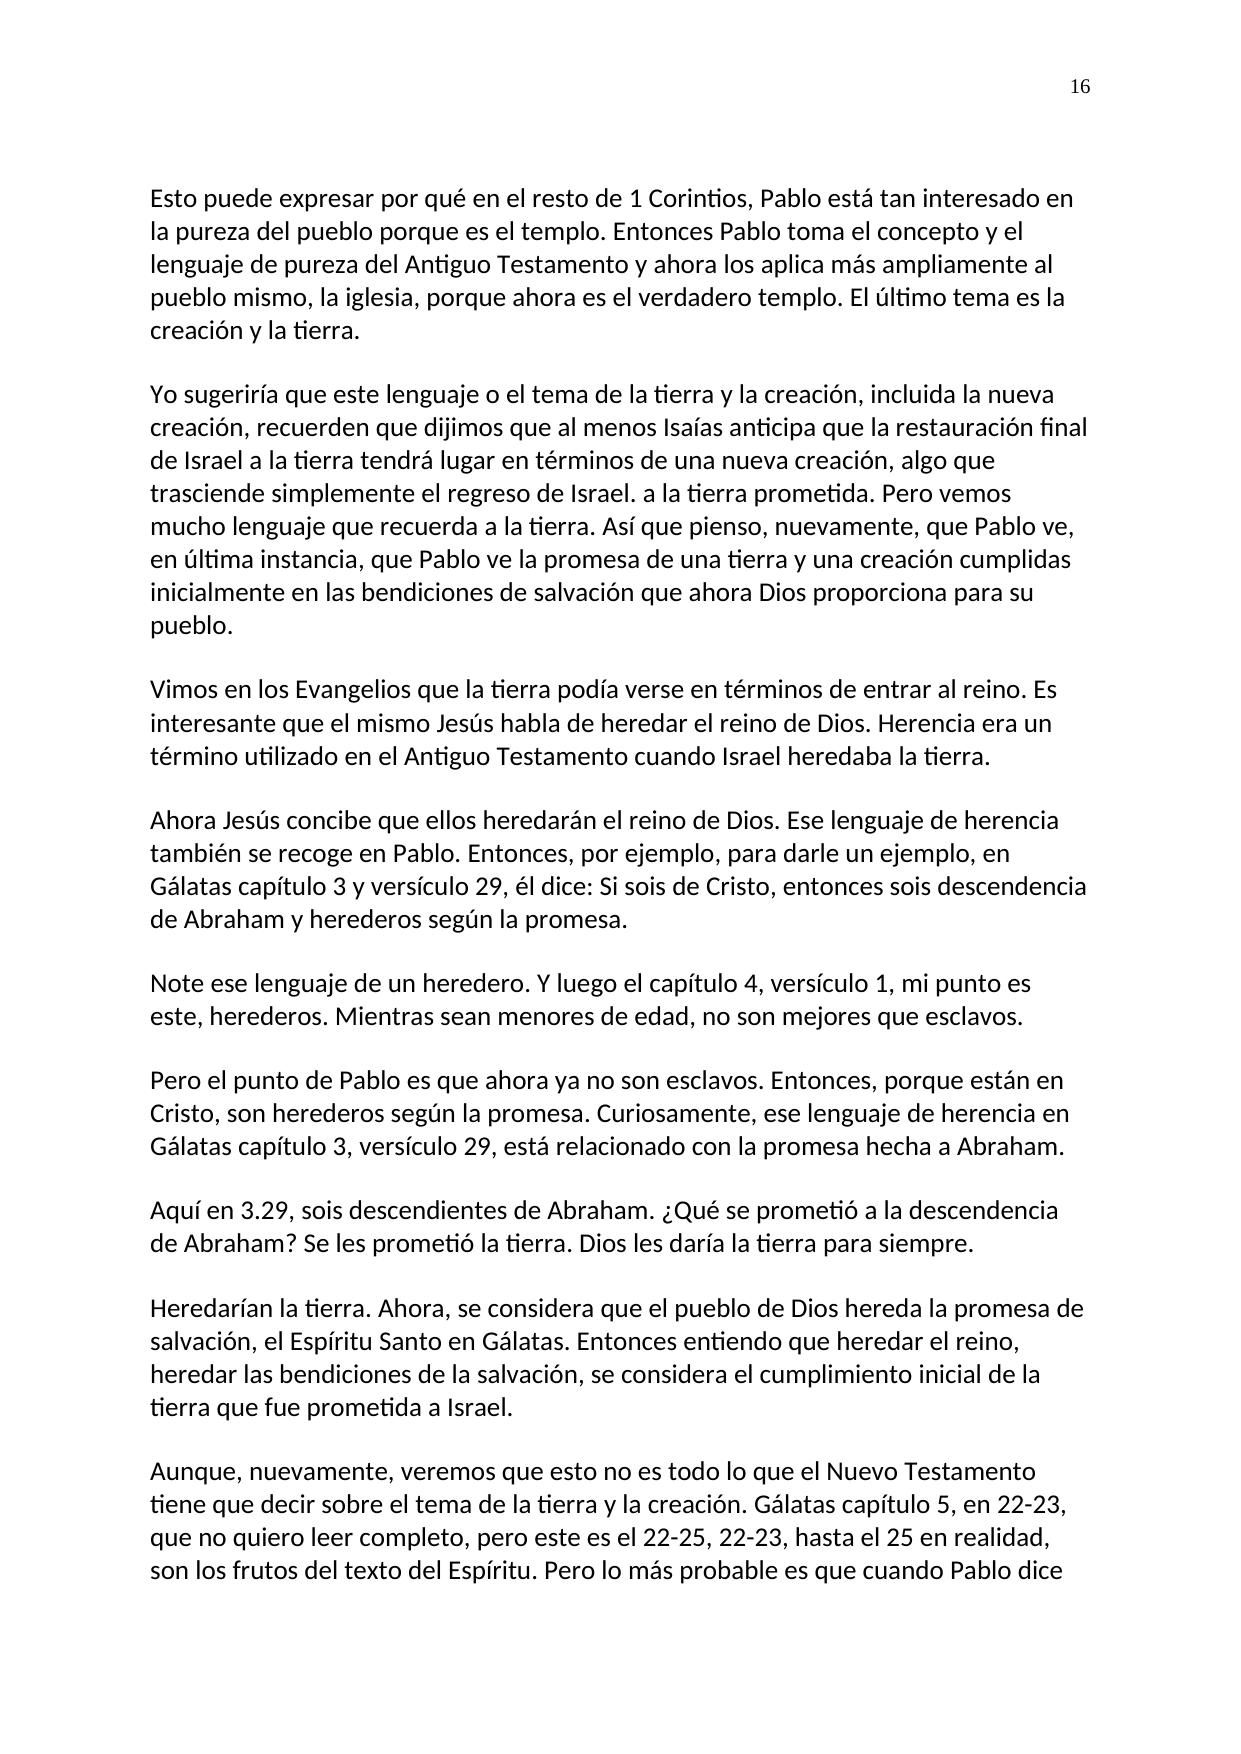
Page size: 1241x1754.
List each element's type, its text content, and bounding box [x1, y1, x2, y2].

text Yo sugeriría que este lenguaje o el tema de la tierra y la creación, incluida la nueva creación, recuerden que dijimos que al menos Isaías anticipa que la restauración final de Israel a la tierra tendrá lugar en términos de una nueva creación, algo que trasciende simplemente el regreso de Israel. a la tierra prometida. Pero vemos mucho lenguaje que recuerda a la tierra. Así que pienso, nuevamente, que Pablo ve, en última instancia, que Pablo ve la promesa de una tierra y una creación cumplidas inicialmente en las bendiciones de salvación que ahora Dios proporciona para su pueblo. [150, 377, 1090, 642]
text Aquí en 3.29, sois descendientes de Abraham. ¿Qué se prometió a la descendencia de Abraham? Se les prometió la tierra. Dios les daría la tierra para siempre. [150, 1193, 1090, 1259]
text Esto puede expresar por qué en el resto de 1 Corintios, Pablo está tan interesado en la pureza del pueblo porque es el templo. Entonces Pablo toma el concepto y el lenguaje de pureza del Antiguo Testamento y ahora los aplica más ampliamente al pueblo mismo, la iglesia, porque ahora es el verdadero templo. El último tema es la creación y la tierra. [150, 181, 1090, 346]
text Vimos en los Evangelios que la tierra podía verse en términos de entrar al reino. Es interesante que el mismo Jesús habla de heredar el reino de Dios. Herencia era un término utilizado en el Antiguo Testamento cuando Israel heredaba la tierra. [150, 673, 1090, 772]
text Note ese lenguaje de un heredero. Y luego el capítulo 4, versículo 1, mi punto es este, herederos. Mientras sean menores de edad, no son mejores que esclavos. [150, 966, 1090, 1032]
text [150, 1454, 1090, 1586]
text Heredarían la tierra. Ahora, se considera que el pueblo de Dios hereda la promesa de salvación, el Espíritu Santo en Gálatas. Entonces entiendo que heredar el reino, heredar las bendiciones de la salvación, se considera el cumplimiento inicial de la tierra que fue prometida a Israel. [150, 1291, 1090, 1423]
text Ahora Jesús concibe que ellos heredarán el reino de Dios. Ese lenguaje de herencia también se recoge en Pablo. Entonces, por ejemplo, para darle un ejemplo, en Gálatas capítulo 3 y versículo 29, él dice: Si sois de Cristo, entonces sois descendencia de Abraham y herederos según la promesa. [150, 803, 1090, 935]
text Pero el punto de Pablo es que ahora ya no son esclavos. Entonces, porque están en Cristo, son herederos según la promesa. Curiosamente, ese lenguaje de herencia en Gálatas capítulo 3, versículo 29, está relacionado con la promesa hecha a Abraham. [150, 1063, 1090, 1162]
